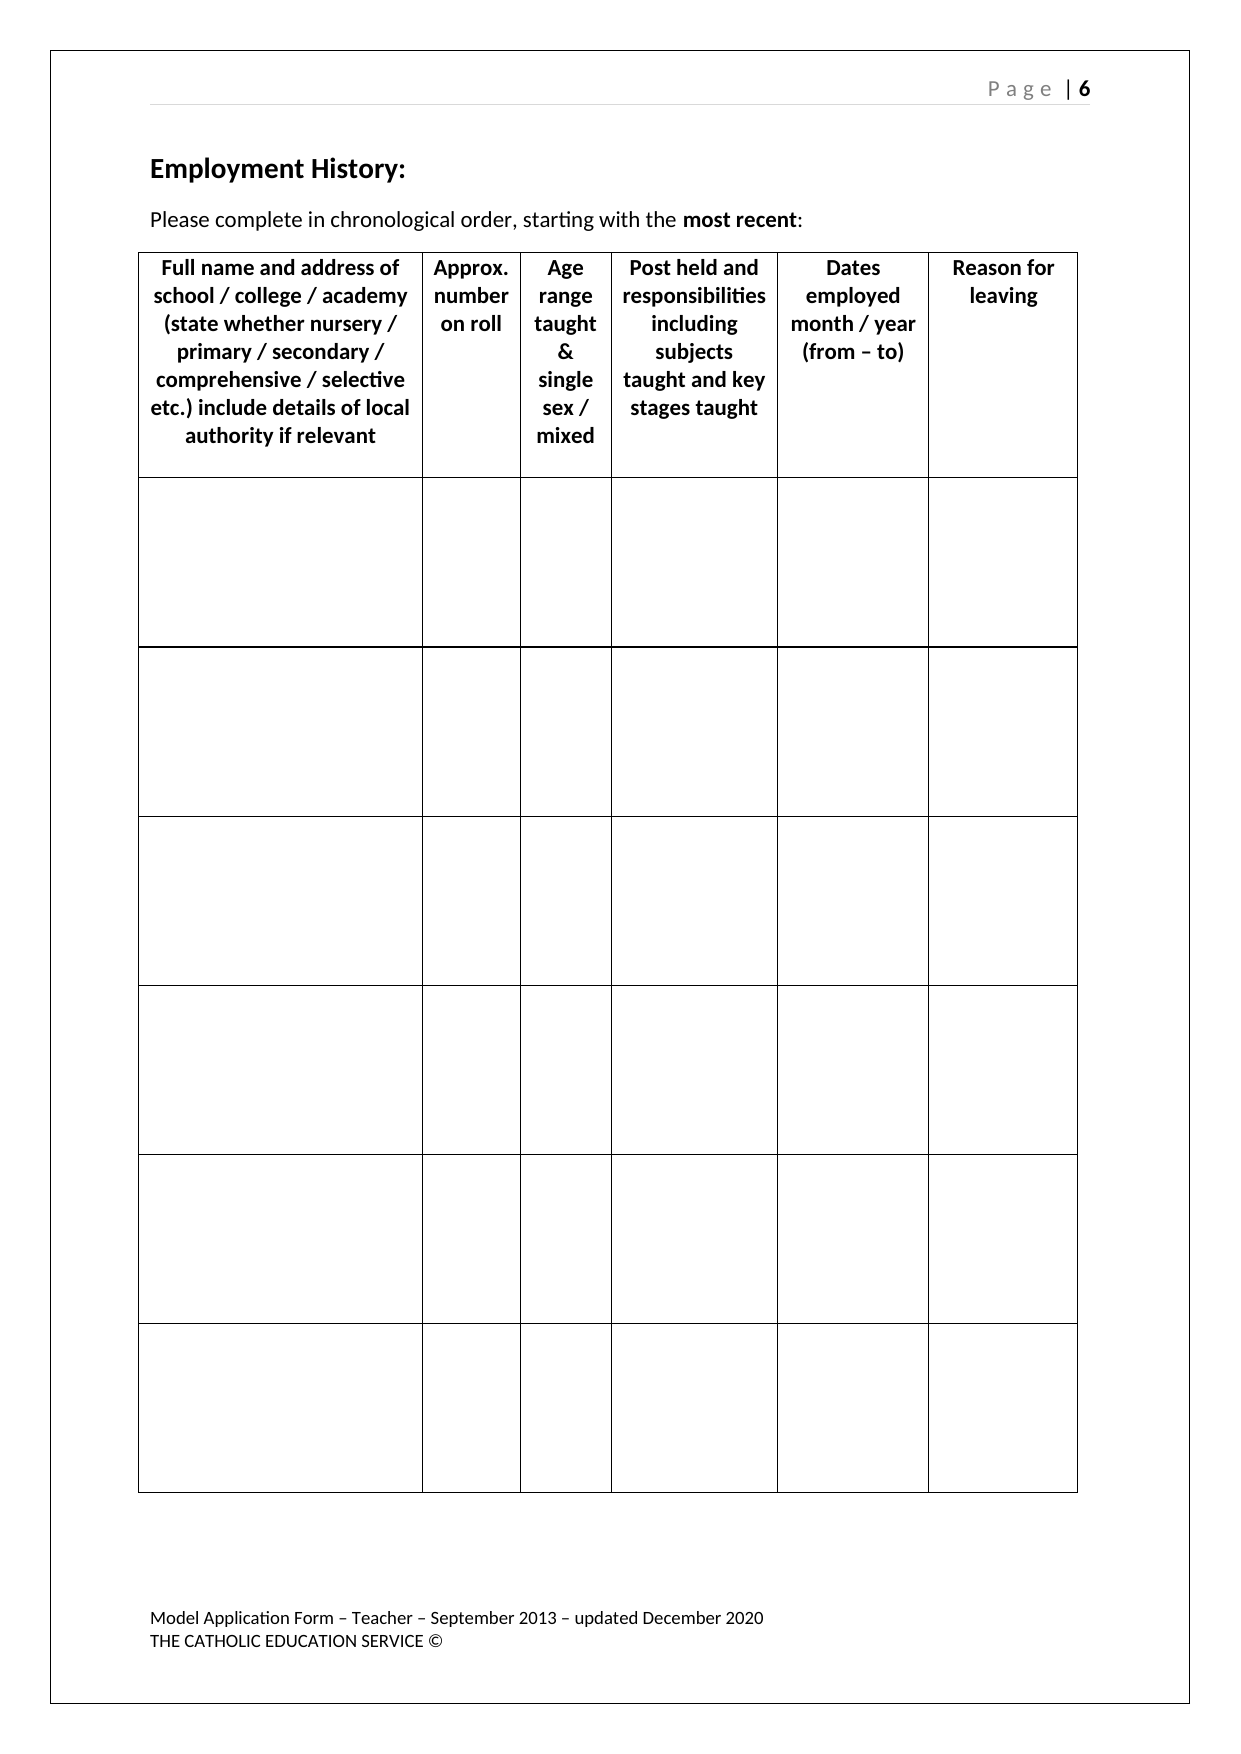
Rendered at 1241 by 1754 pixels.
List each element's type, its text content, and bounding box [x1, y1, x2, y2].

table_cell [612, 986, 777, 1154]
text Employment History: [150, 150, 1090, 186]
table_cell [139, 478, 422, 646]
table_cell [778, 478, 928, 646]
table_cell [929, 478, 1077, 646]
table_cell [929, 1155, 1077, 1323]
table_cell [521, 1324, 611, 1492]
table_cell [778, 1324, 928, 1492]
text Please complete in chronological order, starting with the most recent: [150, 205, 1090, 233]
table_cell [929, 817, 1077, 985]
table_header Dates employed month / year (from – to) [778, 253, 928, 477]
table_cell [423, 817, 520, 985]
table_cell [423, 478, 520, 646]
table_cell [778, 986, 928, 1154]
table_cell [423, 1324, 520, 1492]
table_cell [521, 986, 611, 1154]
table_cell [139, 1324, 422, 1492]
table_cell [778, 1155, 928, 1323]
table_header Reason for leaving [929, 253, 1077, 477]
table_cell [521, 478, 611, 646]
table_cell [612, 478, 777, 646]
table_cell [139, 648, 422, 816]
table_cell [929, 1324, 1077, 1492]
table_cell [139, 986, 422, 1154]
table_cell [929, 986, 1077, 1154]
table_cell [521, 1155, 611, 1323]
table_header Post held and responsibilities including subjects taught and key stages taught [612, 253, 777, 477]
table_cell [929, 648, 1077, 816]
table_cell [612, 1155, 777, 1323]
table_cell [778, 648, 928, 816]
table_cell [423, 986, 520, 1154]
table_cell [139, 1155, 422, 1323]
table_cell [612, 648, 777, 816]
table_header Age range taught & single sex / mixed [521, 253, 611, 477]
table_cell [612, 1324, 777, 1492]
table_cell [612, 817, 777, 985]
table_cell [423, 648, 520, 816]
table_cell [521, 817, 611, 985]
table_cell [778, 817, 928, 985]
table_header Full name and address of school / college / academy (state whether nursery / primary / secondary / comprehensive / selective etc.) include details of local authority if relevant [139, 253, 422, 477]
table_cell [423, 1155, 520, 1323]
table_cell [139, 817, 422, 985]
table_header Approx. number on roll [423, 253, 520, 477]
table_cell [521, 648, 611, 816]
